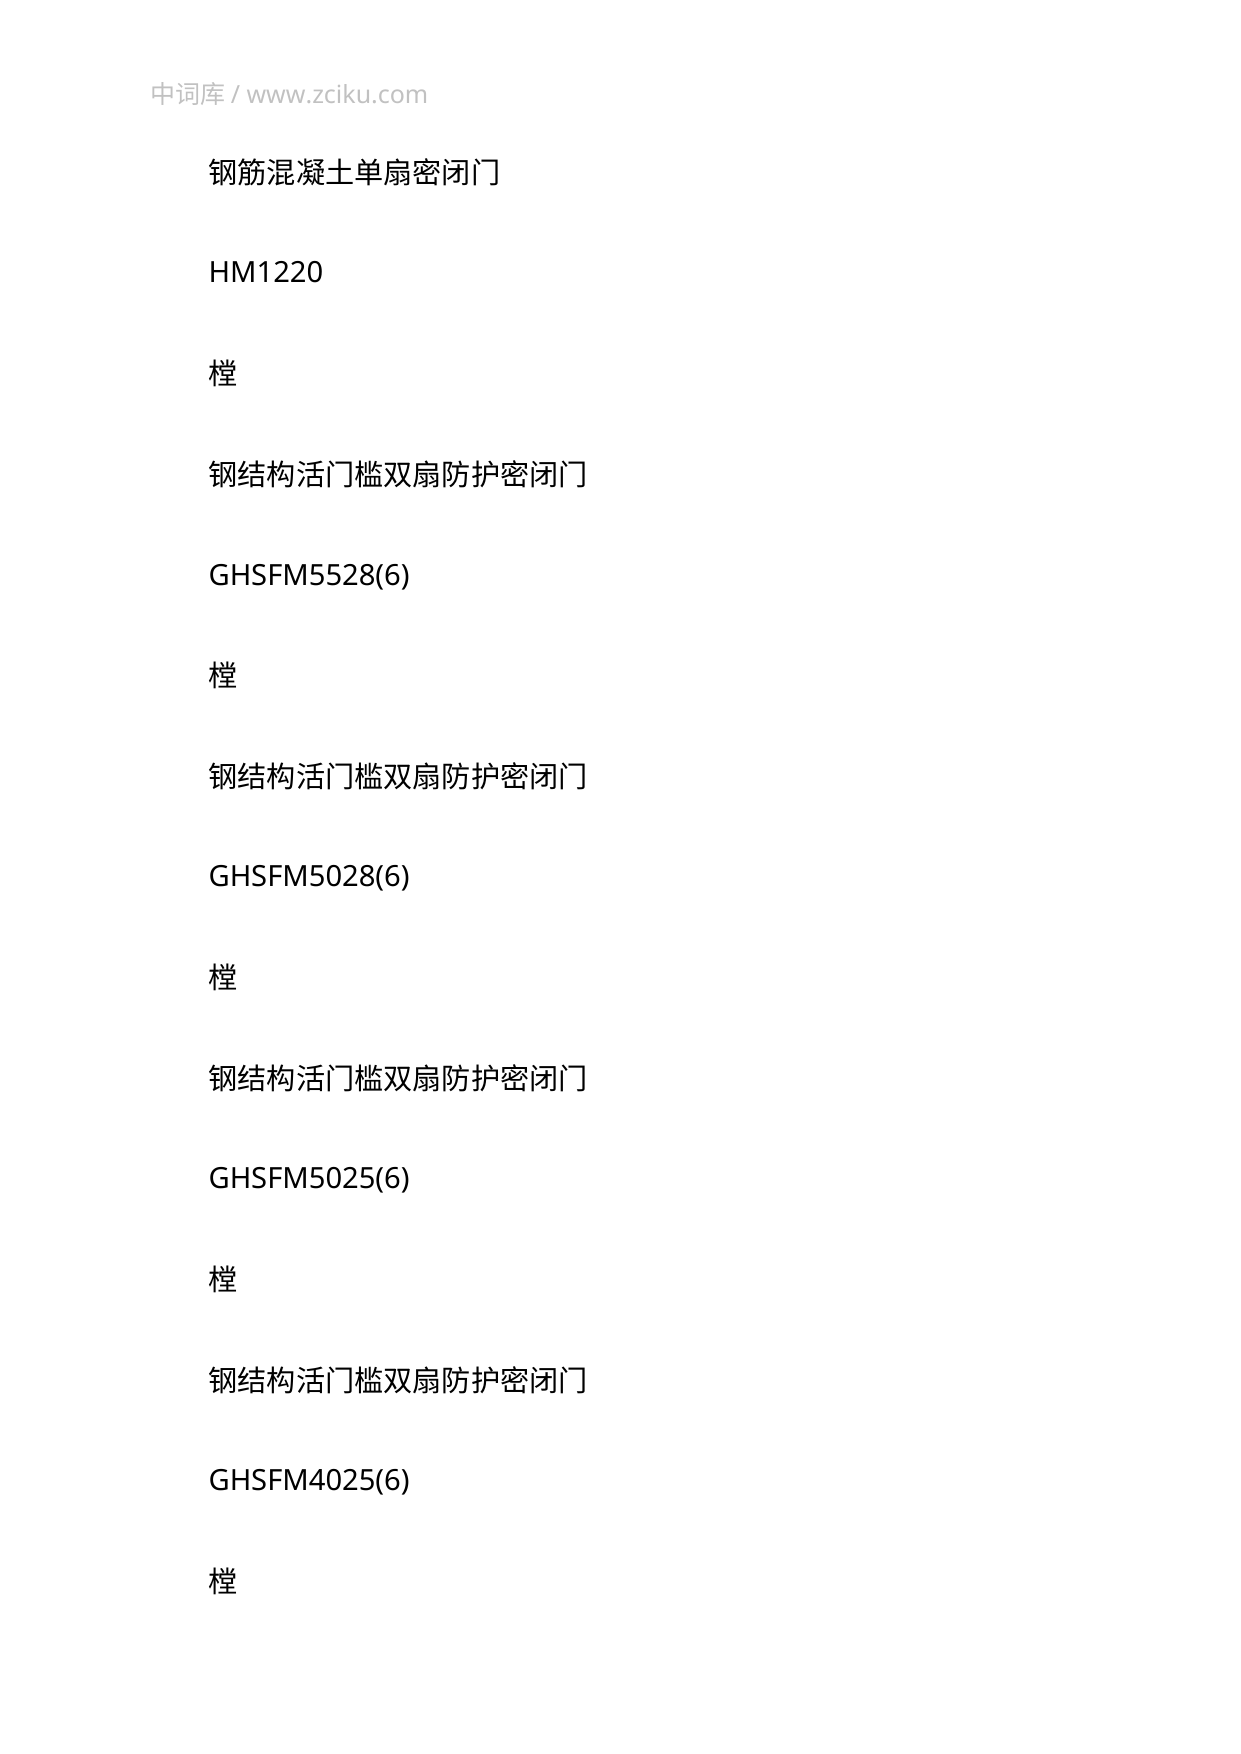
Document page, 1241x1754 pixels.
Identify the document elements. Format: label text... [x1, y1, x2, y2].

text GHSFM5028(6) [150, 856, 1090, 895]
text 钢结构活门槛双扇防护密闭门 [150, 754, 1090, 796]
text 钢结构活门槛双扇防护密闭门 [150, 452, 1090, 494]
text GHSFM5528(6) [150, 554, 1090, 593]
text 樘 [150, 954, 1090, 996]
text GHSFM4025(6) [150, 1460, 1090, 1499]
text 樘 [150, 652, 1090, 694]
text 樘 [150, 1558, 1090, 1600]
text 钢结构活门槛双扇防护密闭门 [150, 1056, 1090, 1098]
text GHSFM5025(6) [150, 1158, 1090, 1197]
text HM1220 [150, 252, 1090, 291]
text 樘 [150, 350, 1090, 392]
text 樘 [150, 1256, 1090, 1298]
text 钢结构活门槛双扇防护密闭门 [150, 1358, 1090, 1400]
text 钢筋混凝土单扇密闭门 [150, 150, 1090, 192]
